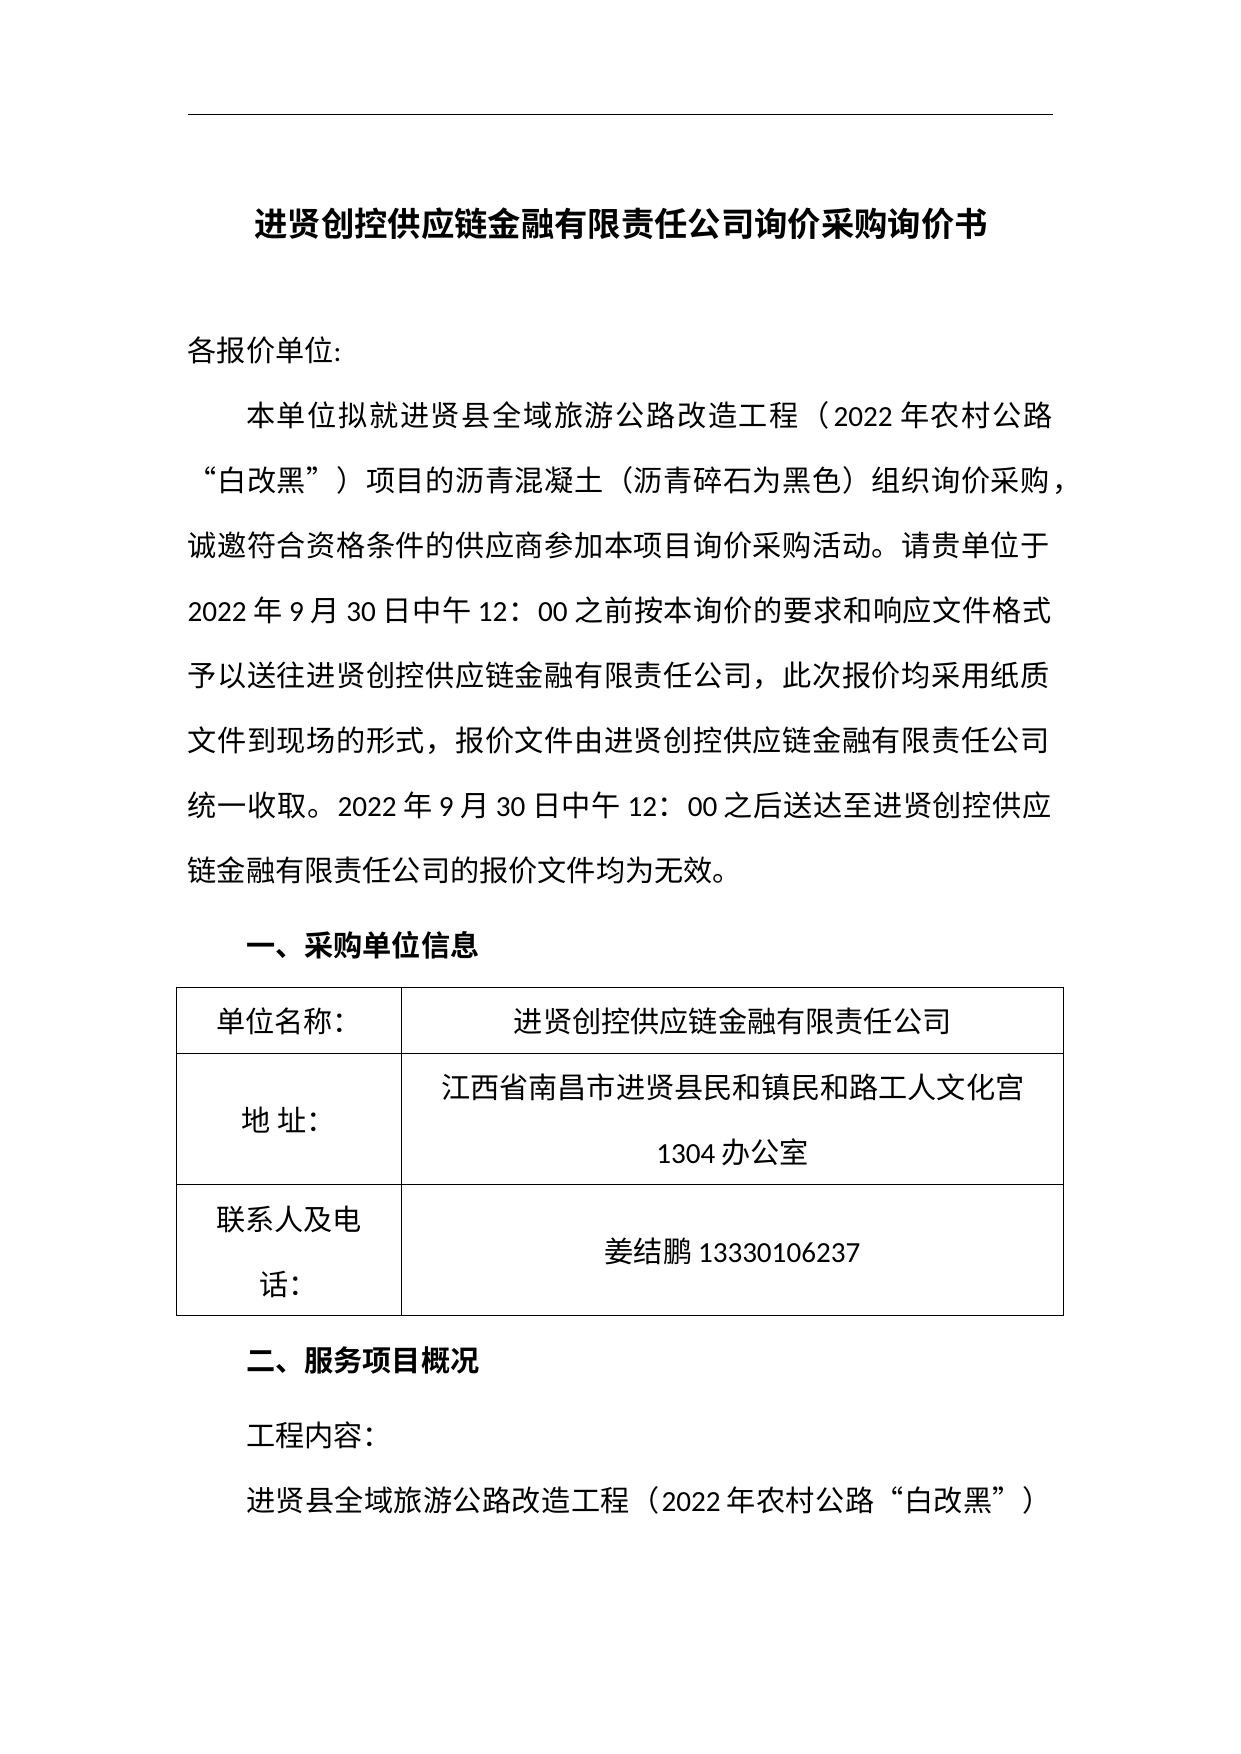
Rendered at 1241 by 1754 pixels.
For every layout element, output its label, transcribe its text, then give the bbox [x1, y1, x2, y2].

table_cell 江西省南昌市进贤县民和镇民和路工人文化宫1304办公室 [402, 1054, 1063, 1184]
text 工程内容： [187, 1402, 1053, 1467]
text 本单位拟就进贤县全域旅游公路改造工程（2022年农村公路“白改黑”）项目的沥青混凝土（沥青碎石为黑色）组织询价采购，诚邀符合资格条件的供应商参加本项目询价采购活动。请贵单位于2022年9月30日中午12：00之前按本询价的要求和响应文件格式予以送往进贤创控供应链金融有限责任公司，此次报价均采用纸质文件到现场的形式，报价文件由进贤创控供应链金融有限责任公司统一收取。2022年9月30日中午12：00之后送达至进贤创控供应链金融有限责任公司的报价文件均为无效。 [187, 381, 1053, 901]
subtitle 服务项目概况 [187, 1326, 1053, 1391]
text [187, 1467, 1053, 1532]
table_cell 联系人及电话： [177, 1185, 401, 1315]
subtitle 采购单位信息 [187, 911, 1053, 976]
table_cell 地 址： [177, 1054, 401, 1184]
table_header 进贤创控供应链金融有限责任公司 [402, 988, 1063, 1053]
table_cell 姜结鹏13330106237 [402, 1185, 1063, 1315]
table_header 单位名称： [177, 988, 401, 1053]
subtitle 进贤创控供应链金融有限责任公司询价采购询价书 [187, 189, 1053, 254]
text 各报价单位: [187, 316, 1053, 381]
